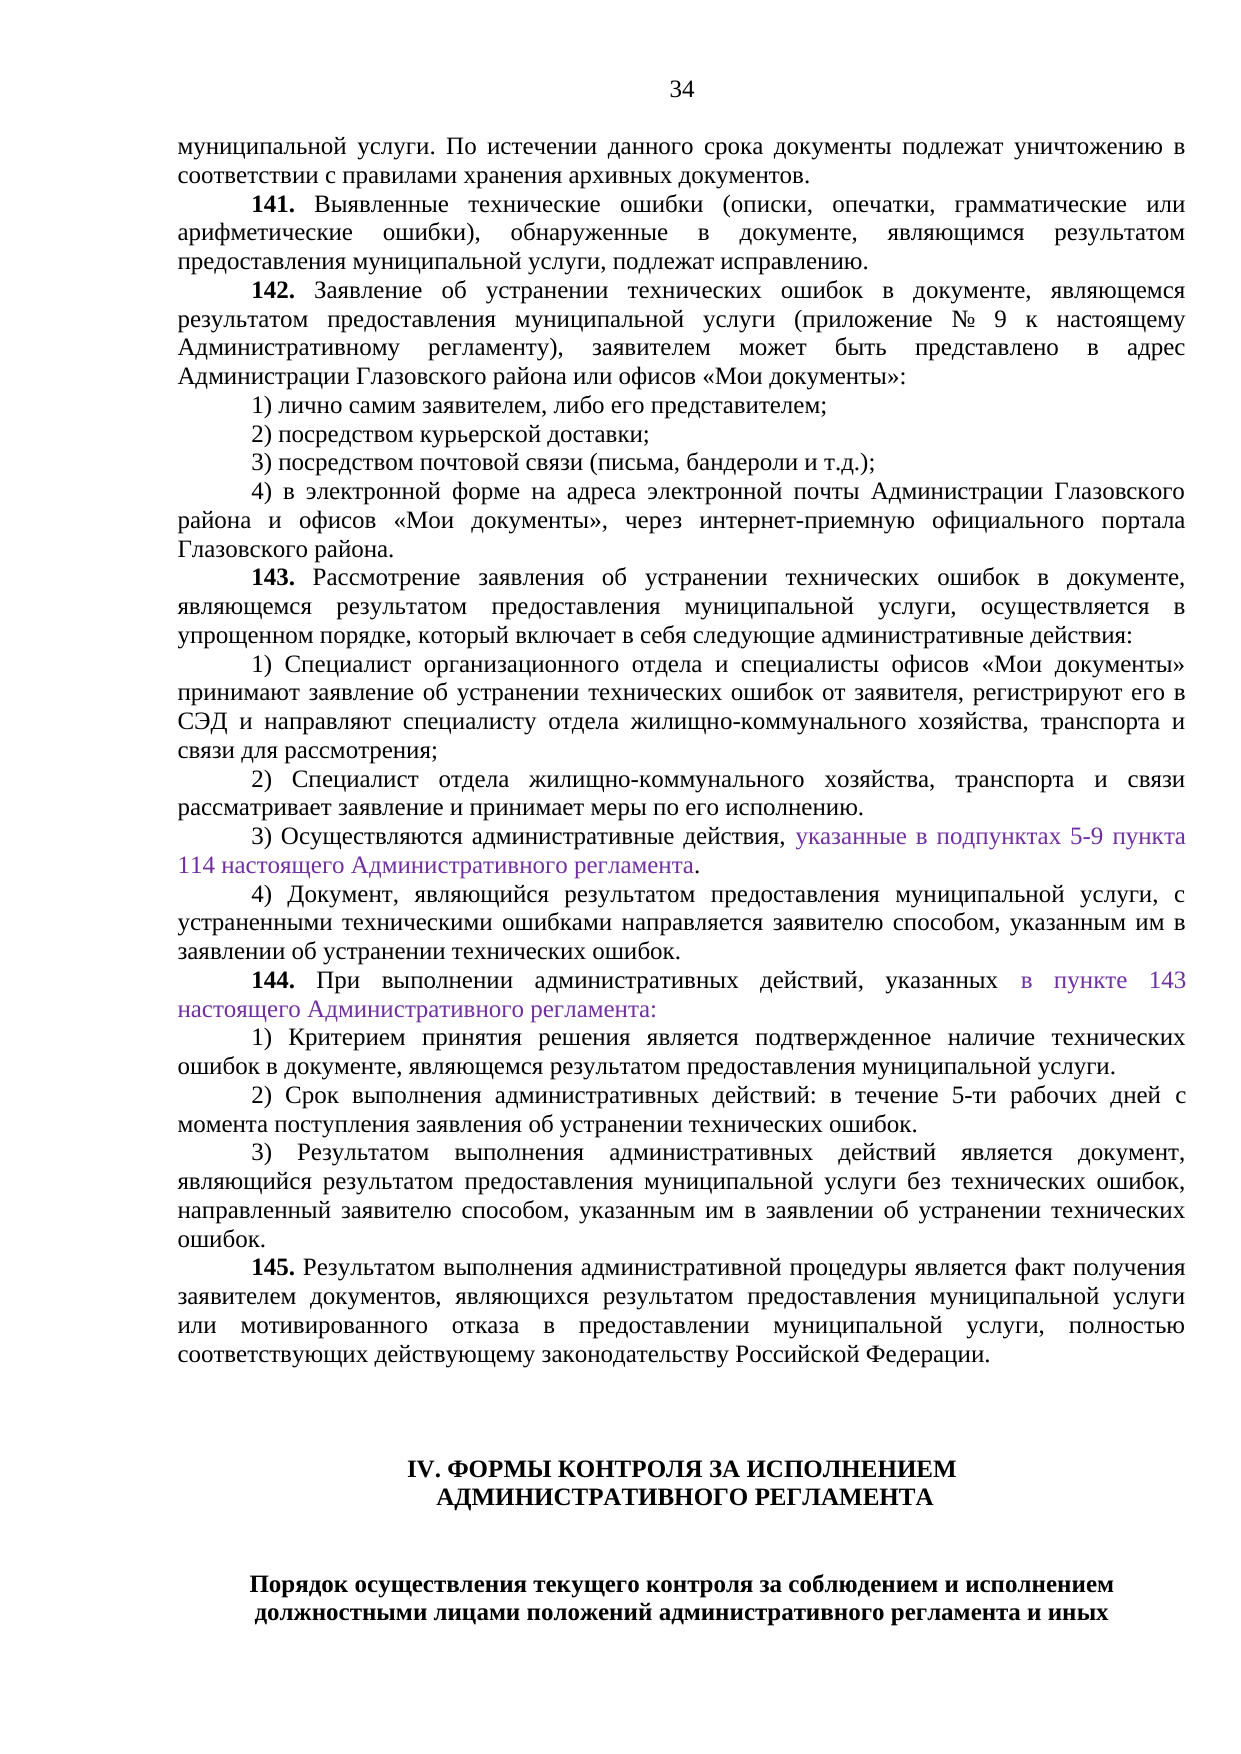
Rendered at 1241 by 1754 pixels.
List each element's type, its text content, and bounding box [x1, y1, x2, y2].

text 145. Результатом выполнения административной процедуры является факт получения заявителем документов, являющихся результатом предоставления муниципальной услуги или мотивированного отказа в предоставлении муниципальной услуги, полностью соответствующих действующему законодательству Российской Федерации. [177, 1252, 1186, 1367]
text 144. При выполнении административных действий, указанных в пункте 143 настоящего Административного регламента: [177, 965, 1186, 1022]
text 1) Специалист организационного отдела и специалисты офисов «Мои документы» принимают заявление об устранении технических ошибок от заявителя, регистрируют его в СЭД и направляют специалисту отдела жилищно-коммунального хозяйства, транспорта и связи для рассмотрения; [177, 649, 1186, 764]
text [177, 131, 1186, 189]
text 3) Осуществляются административные действия, указанные в подпунктах 5-9 пункта 114 настоящего Административного регламента. [177, 821, 1186, 879]
text IV. ФОРМЫ КОНТРОЛЯ ЗА ИСПОЛНЕНИЕМ [177, 1454, 1186, 1482]
text 3) посредством почтовой связи (письма, бандероли и т.д.); [177, 447, 1186, 476]
text 2) посредством курьерской доставки; [177, 419, 1186, 447]
text 1) лично самим заявителем, либо его представителем; [177, 390, 1186, 419]
text 143. Рассмотрение заявления об устранении технических ошибок в документе, являющемся результатом предоставления муниципальной услуги, осуществляется в упрощенном порядке, который включает в себя следующие административные действия: [177, 562, 1186, 649]
text 4) Документ, являющийся результатом предоставления муниципальной услуги, с устраненными техническими ошибками направляется заявителю способом, указанным им в заявлении об устранении технических ошибок. [177, 879, 1186, 965]
text 3) Результатом выполнения административных действий является документ, являющийся результатом предоставления муниципальной услуги без технических ошибок, направленный заявителю способом, указанным им в заявлении об устранении технических ошибок. [177, 1137, 1186, 1252]
text 1) Критерием принятия решения является подтвержденное наличие технических ошибок в документе, являющемся результатом предоставления муниципальной услуги. [177, 1022, 1186, 1080]
text 4) в электронной форме на адреса электронной почты Администрации Глазовского района и офисов «Мои документы», через интернет-приемную официального портала Глазовского района. [177, 476, 1186, 562]
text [177, 1569, 1186, 1626]
text 142. Заявление об устранении технических ошибок в документе, являющемся результатом предоставления муниципальной услуги (приложение № 9 к настоящему Административному регламенту), заявителем может быть представлено в адрес Администрации Глазовского района или офисов «Мои документы»: [177, 275, 1186, 390]
text 2) Срок выполнения административных действий: в течение 5-ти рабочих дней с момента поступления заявления об устранении технических ошибок. [177, 1080, 1186, 1137]
text 141. Выявленные технические ошибки (описки, опечатки, грамматические или арифметические ошибки), обнаруженные в документе, являющимся результатом предоставления муниципальной услуги, подлежат исправлению. [177, 189, 1186, 275]
text 2) Специалист отдела жилищно-коммунального хозяйства, транспорта и связи рассматривает заявление и принимает меры по его исполнению. [177, 764, 1186, 821]
text АДМИНИСТРАТИВНОГО РЕГЛАМЕНТА [177, 1482, 1186, 1511]
